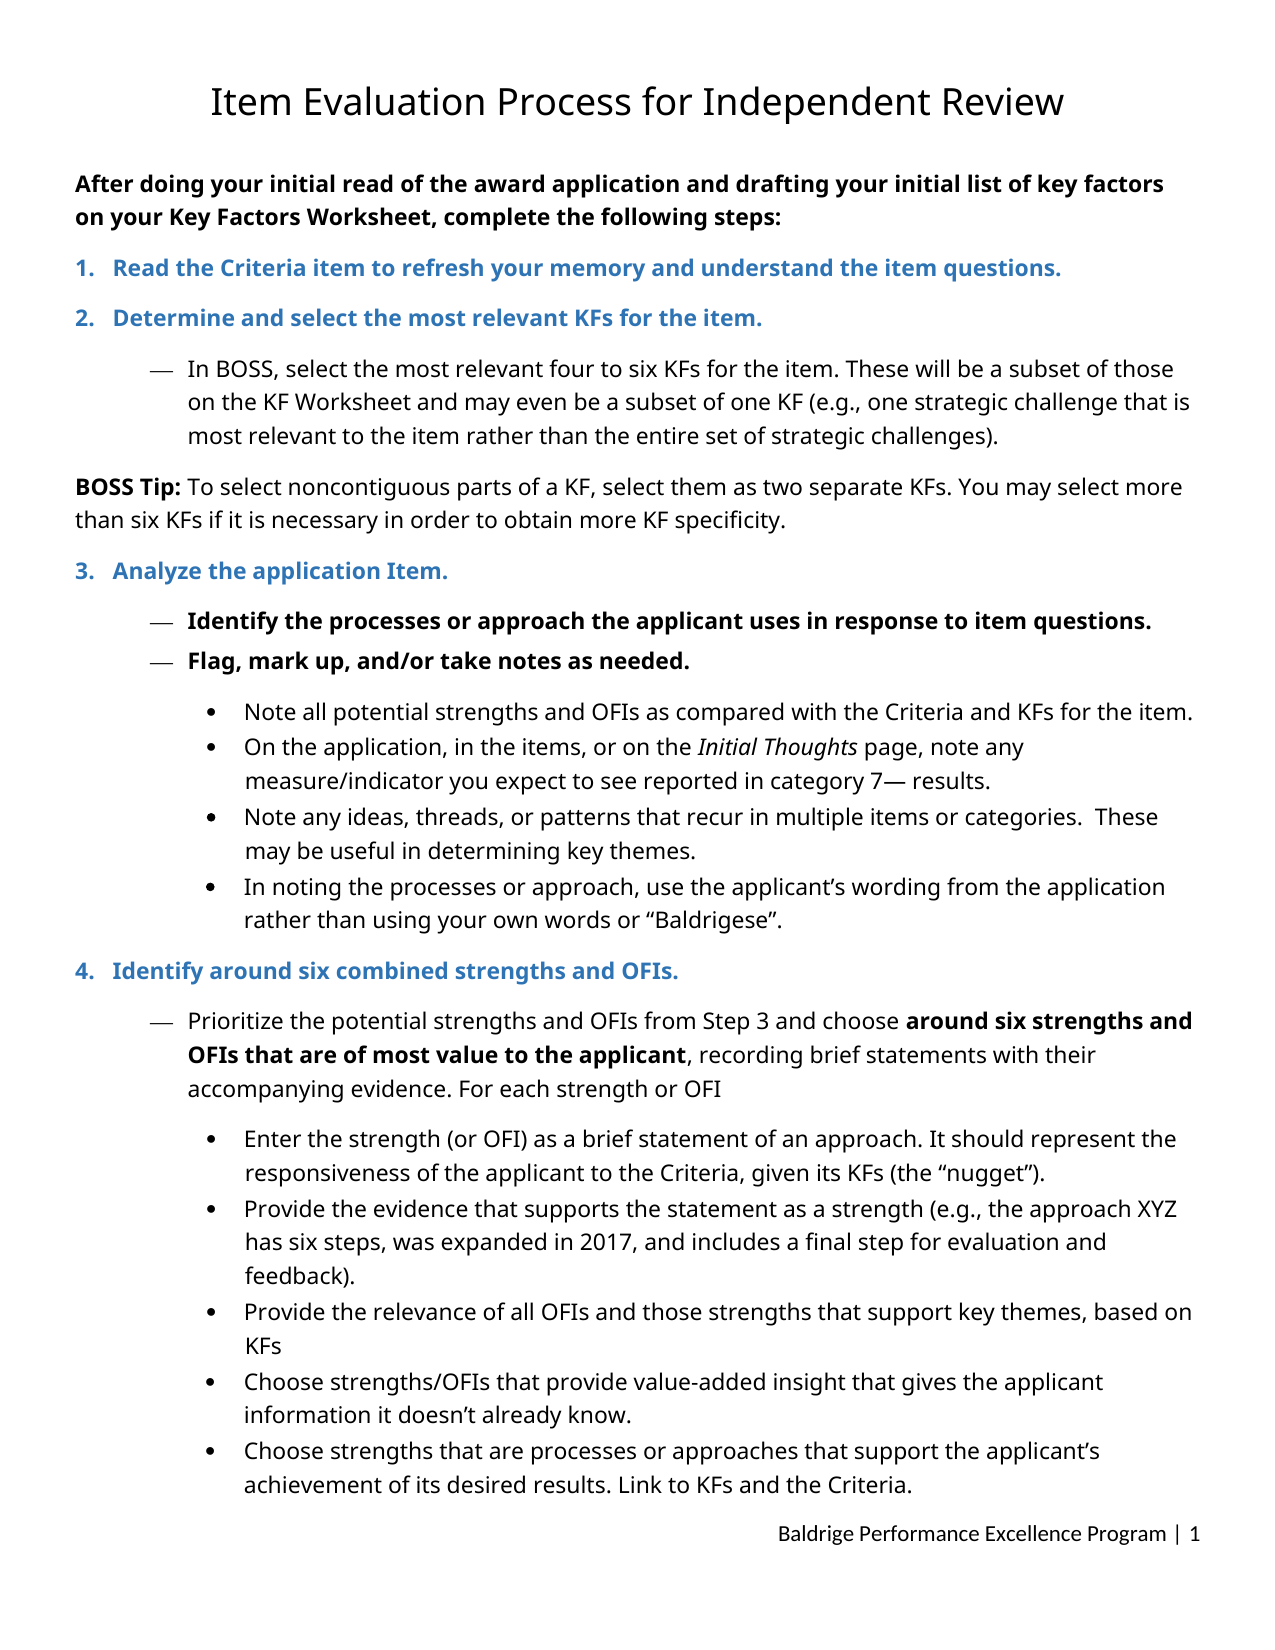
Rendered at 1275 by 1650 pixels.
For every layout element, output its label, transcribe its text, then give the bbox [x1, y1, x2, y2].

list Identify the processes or approach the applicant uses in response to item questions. [150, 605, 1200, 636]
list In noting the processes or approach, use the applicant’s wording from the application rather than using your own words or “Baldrigese”. [206, 871, 1200, 936]
list Flag, mark up, and/or take notes as needed. [150, 645, 1200, 676]
list In BOSS, select the most relevant four to six KFs for the item. These will be a subset of those on the KF Worksheet and may even be a subset of one KF (e.g., one strategic challenge that is most relevant to the item rather than the entire set of strategic challenges). [150, 353, 1200, 451]
list Note all potential strengths and OFIs as compared with the Criteria and KFs for the item. [207, 696, 1200, 727]
list Prioritize the potential strengths and OFIs from Step 3 and choose around six strengths and OFIs that are of most value to the applicant, recording brief statements with their accompanying evidence. For each strength or OFI [150, 1005, 1200, 1104]
list Enter the strength (or OFI) as a brief statement of an approach. It should represent the responsiveness of the applicant to the Criteria, given its KFs (the “nugget”). [207, 1123, 1200, 1188]
list Provide the relevance of all OFIs and those strengths that support key themes, based on KFs [207, 1296, 1200, 1361]
list Identify around six combined strengths and OFIs. [75, 955, 1200, 986]
list Choose strengths/OFIs that provide value-added insight that gives the applicant information it doesn’t already know. [206, 1366, 1200, 1431]
list On the application, in the items, or on the Initial Thoughts page, note any measure/indicator you expect to see reported in category 7— results. [207, 731, 1200, 796]
list Note any ideas, threads, or patterns that recur in multiple items or categories. These may be useful in determining key themes. [207, 801, 1200, 866]
list Analyze the application Item. [75, 555, 1200, 586]
subtitle Item Evaluation Process for Independent Review [75, 75, 1200, 126]
text After doing your initial read of the award application and drafting your initial list of key factors on your Key Factors Worksheet, complete the following steps: [75, 168, 1200, 233]
list Determine and select the most relevant KFs for the item. [75, 302, 1200, 333]
list Choose strengths that are processes or approaches that support the applicant’s achievement of its desired results. Link to KFs and the Criteria. [206, 1435, 1200, 1500]
text BOSS Tip: To select noncontiguous parts of a KF, select them as two separate KFs. You may select more than six KFs if it is necessary in order to obtain more KF specificity. [75, 471, 1200, 536]
list Provide the evidence that supports the statement as a strength (e.g., the approach XYZ has six steps, was expanded in 2017, and includes a final step for evaluation and feedback). [207, 1193, 1200, 1291]
list Read the Criteria item to refresh your memory and understand the item questions. [75, 252, 1200, 283]
